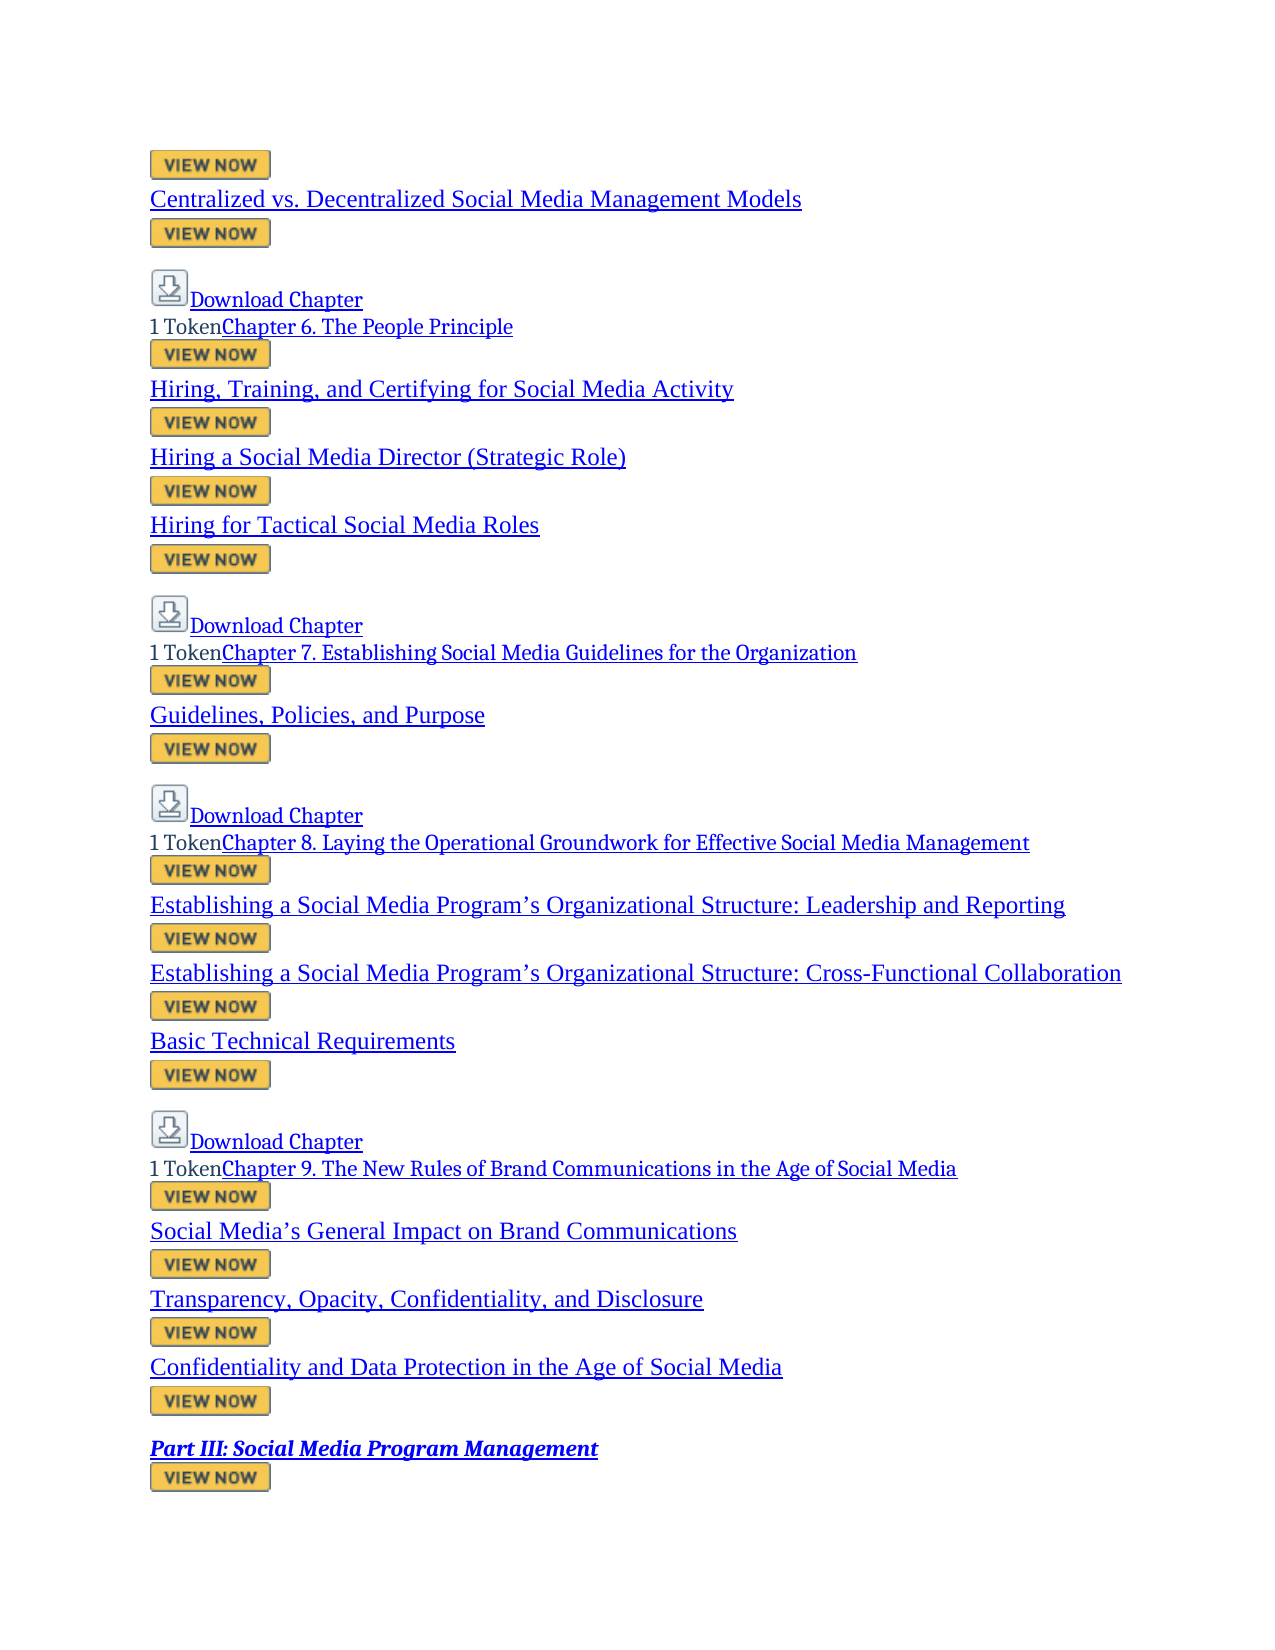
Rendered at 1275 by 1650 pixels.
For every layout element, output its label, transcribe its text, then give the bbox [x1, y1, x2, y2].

picture [150, 1317, 271, 1347]
subtitle Download Chapter 1 TokenChapter 9. The New Rules of Brand Communications in the Age of Social Media [150, 1110, 1125, 1182]
picture [150, 1462, 271, 1492]
picture [150, 476, 271, 506]
subtitle Part III: Social Media Program Management [150, 1436, 1125, 1462]
text Transparency, Opacity, Confidentiality, and Disclosure [150, 1284, 1125, 1313]
text Basic Technical Requirements [150, 1026, 1125, 1055]
picture [150, 923, 271, 953]
text Centralized vs. Decentralized Social Media Management Models [150, 184, 1125, 213]
picture [150, 855, 271, 885]
picture [150, 733, 271, 764]
subtitle Download Chapter 1 TokenChapter 6. The People Principle [150, 268, 1125, 340]
picture [150, 1249, 271, 1279]
text Establishing a Social Media Program’s Organizational Structure: Cross-Functional Collaboration [150, 958, 1125, 987]
text Guidelines, Policies, and Purpose [150, 700, 1125, 729]
picture [150, 544, 271, 574]
picture [150, 1181, 271, 1211]
picture [150, 268, 190, 308]
text Establishing a Social Media Program’s Organizational Structure: Leadership and Reporting [150, 890, 1125, 919]
picture [150, 1386, 271, 1416]
picture [150, 1060, 271, 1090]
picture [150, 339, 271, 369]
subtitle Download Chapter 1 TokenChapter 8. Laying the Operational Groundwork for Effective Social Media Management [150, 784, 1125, 856]
text Confidentiality and Data Protection in the Age of Social Media [150, 1352, 1125, 1381]
picture [150, 665, 271, 695]
picture [150, 1110, 190, 1150]
picture [150, 594, 190, 634]
picture [150, 150, 271, 180]
picture [150, 991, 271, 1021]
text Hiring a Social Media Director (Strategic Role) [150, 442, 1125, 471]
text Social Media’s General Impact on Brand Communications [150, 1216, 1125, 1245]
text Hiring for Tactical Social Media Roles [150, 510, 1125, 539]
subtitle Download Chapter 1 TokenChapter 7. Establishing Social Media Guidelines for the Organization [150, 594, 1125, 666]
picture [150, 783, 190, 824]
picture [150, 407, 271, 437]
picture [150, 218, 271, 248]
text Hiring, Training, and Certifying for Social Media Activity [150, 374, 1125, 403]
